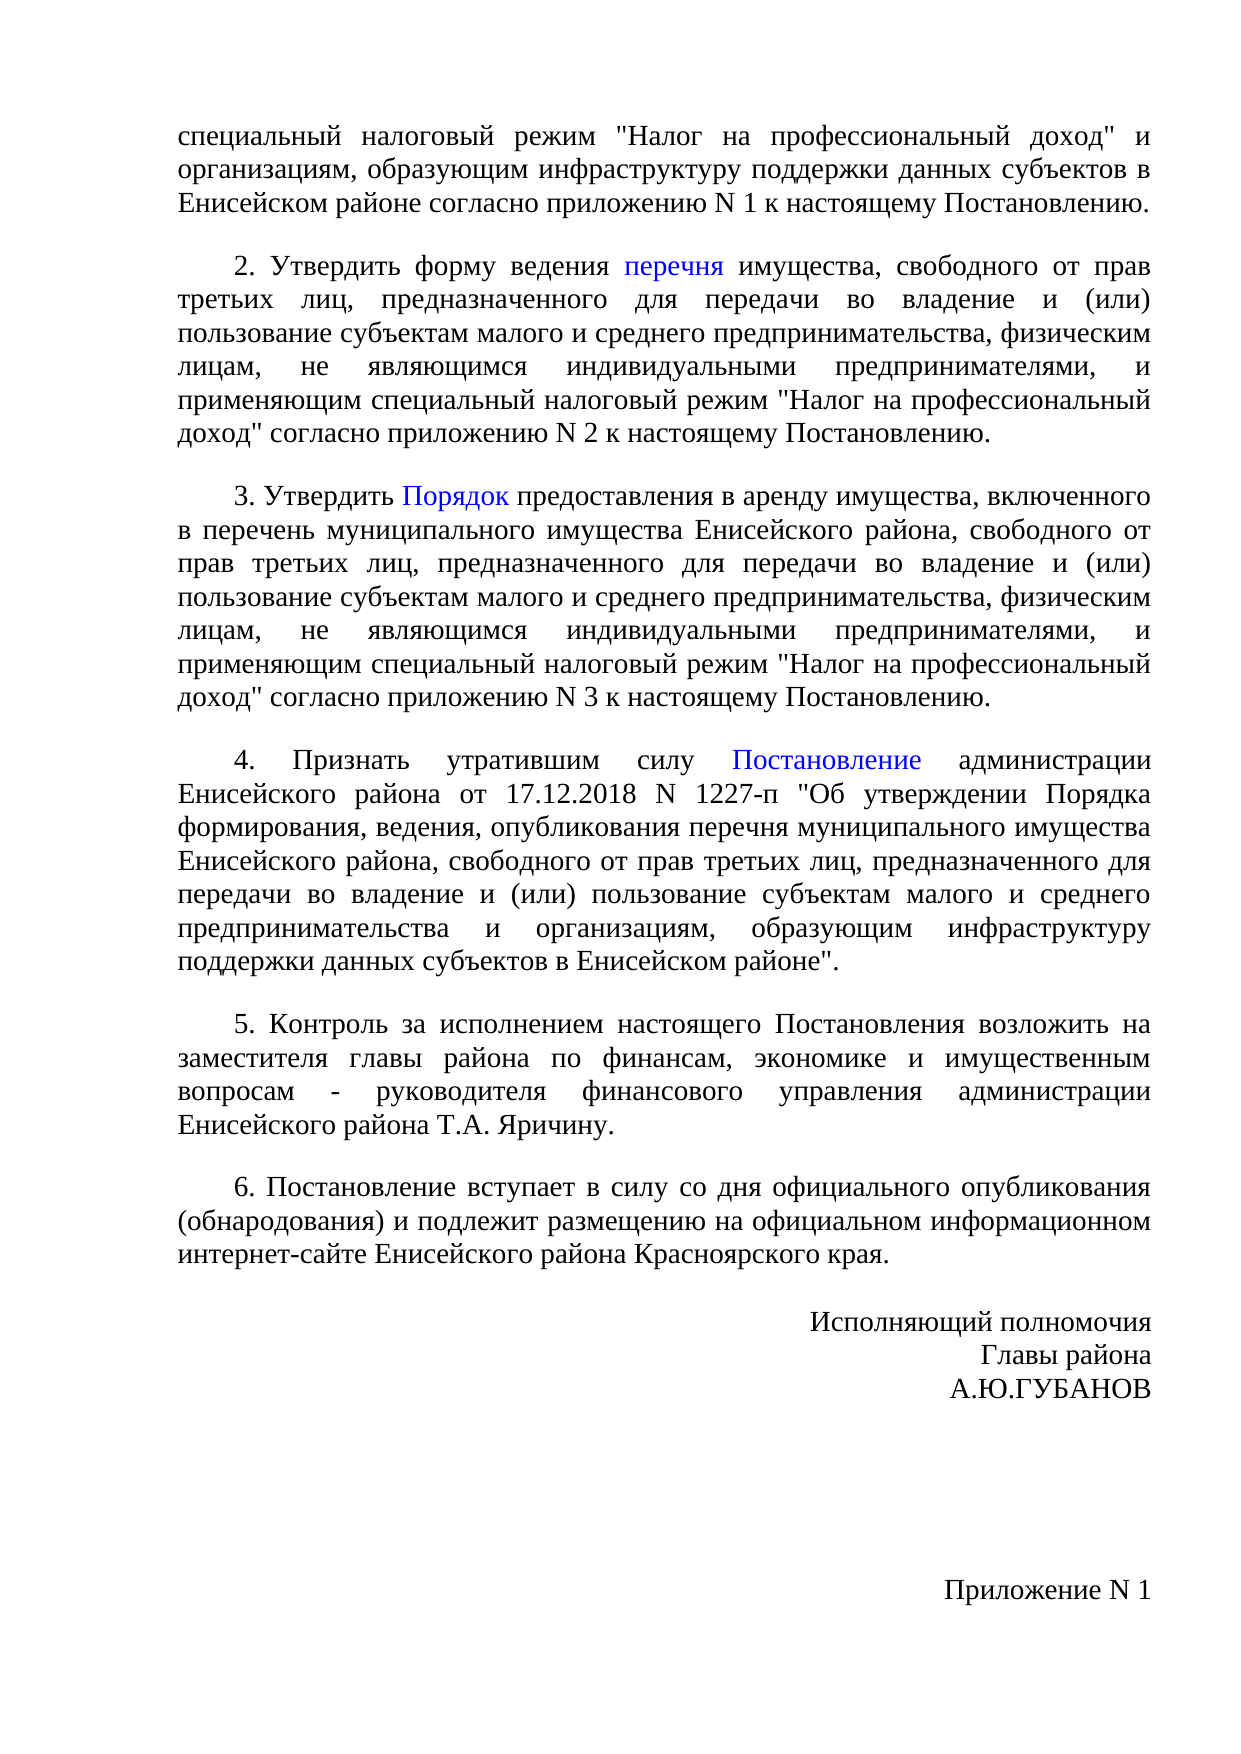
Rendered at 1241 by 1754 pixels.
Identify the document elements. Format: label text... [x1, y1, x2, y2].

text Приложение N 1 [177, 1572, 1152, 1606]
text 6. Постановление вступает в силу со дня официального опубликования (обнародования) и подлежит размещению на официальном информационном интернет-сайте Енисейского района Красноярского края. [177, 1169, 1152, 1270]
text 4. Признать утратившим силу Постановление администрации Енисейского района от 17.12.2018 N 1227-п "Об утверждении Порядка формирования, ведения, опубликования перечня муниципального имущества Енисейского района, свободного от прав третьих лиц, предназначенного для передачи во владение и (или) пользование субъектам малого и среднего предпринимательства и организациям, образующим инфраструктуру поддержки данных субъектов в Енисейском районе". [177, 742, 1152, 977]
text 2. Утвердить форму ведения перечня имущества, свободного от прав третьих лиц, предназначенного для передачи во владение и (или) пользование субъектам малого и среднего предпринимательства, физическим лицам, не являющимся индивидуальными предпринимателями, и применяющим специальный налоговый режим "Налог на профессиональный доход" согласно приложению N 2 к настоящему Постановлению. [177, 248, 1152, 449]
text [177, 118, 1152, 219]
text А.Ю.ГУБАНОВ [177, 1371, 1152, 1404]
text Главы района [177, 1337, 1152, 1371]
text 3. Утвердить Порядок предоставления в аренду имущества, включенного в перечень муниципального имущества Енисейского района, свободного от прав третьих лиц, предназначенного для передачи во владение и (или) пользование субъектам малого и среднего предпринимательства, физическим лицам, не являющимся индивидуальными предпринимателями, и применяющим специальный налоговый режим "Налог на профессиональный доход" согласно приложению N 3 к настоящему Постановлению. [177, 478, 1152, 713]
text Исполняющий полномочия [177, 1304, 1152, 1337]
text 5. Контроль за исполнением настоящего Постановления возложить на заместителя главы района по финансам, экономике и имущественным вопросам - руководителя финансового управления администрации Енисейского района Т.А. Яричину. [177, 1006, 1152, 1140]
